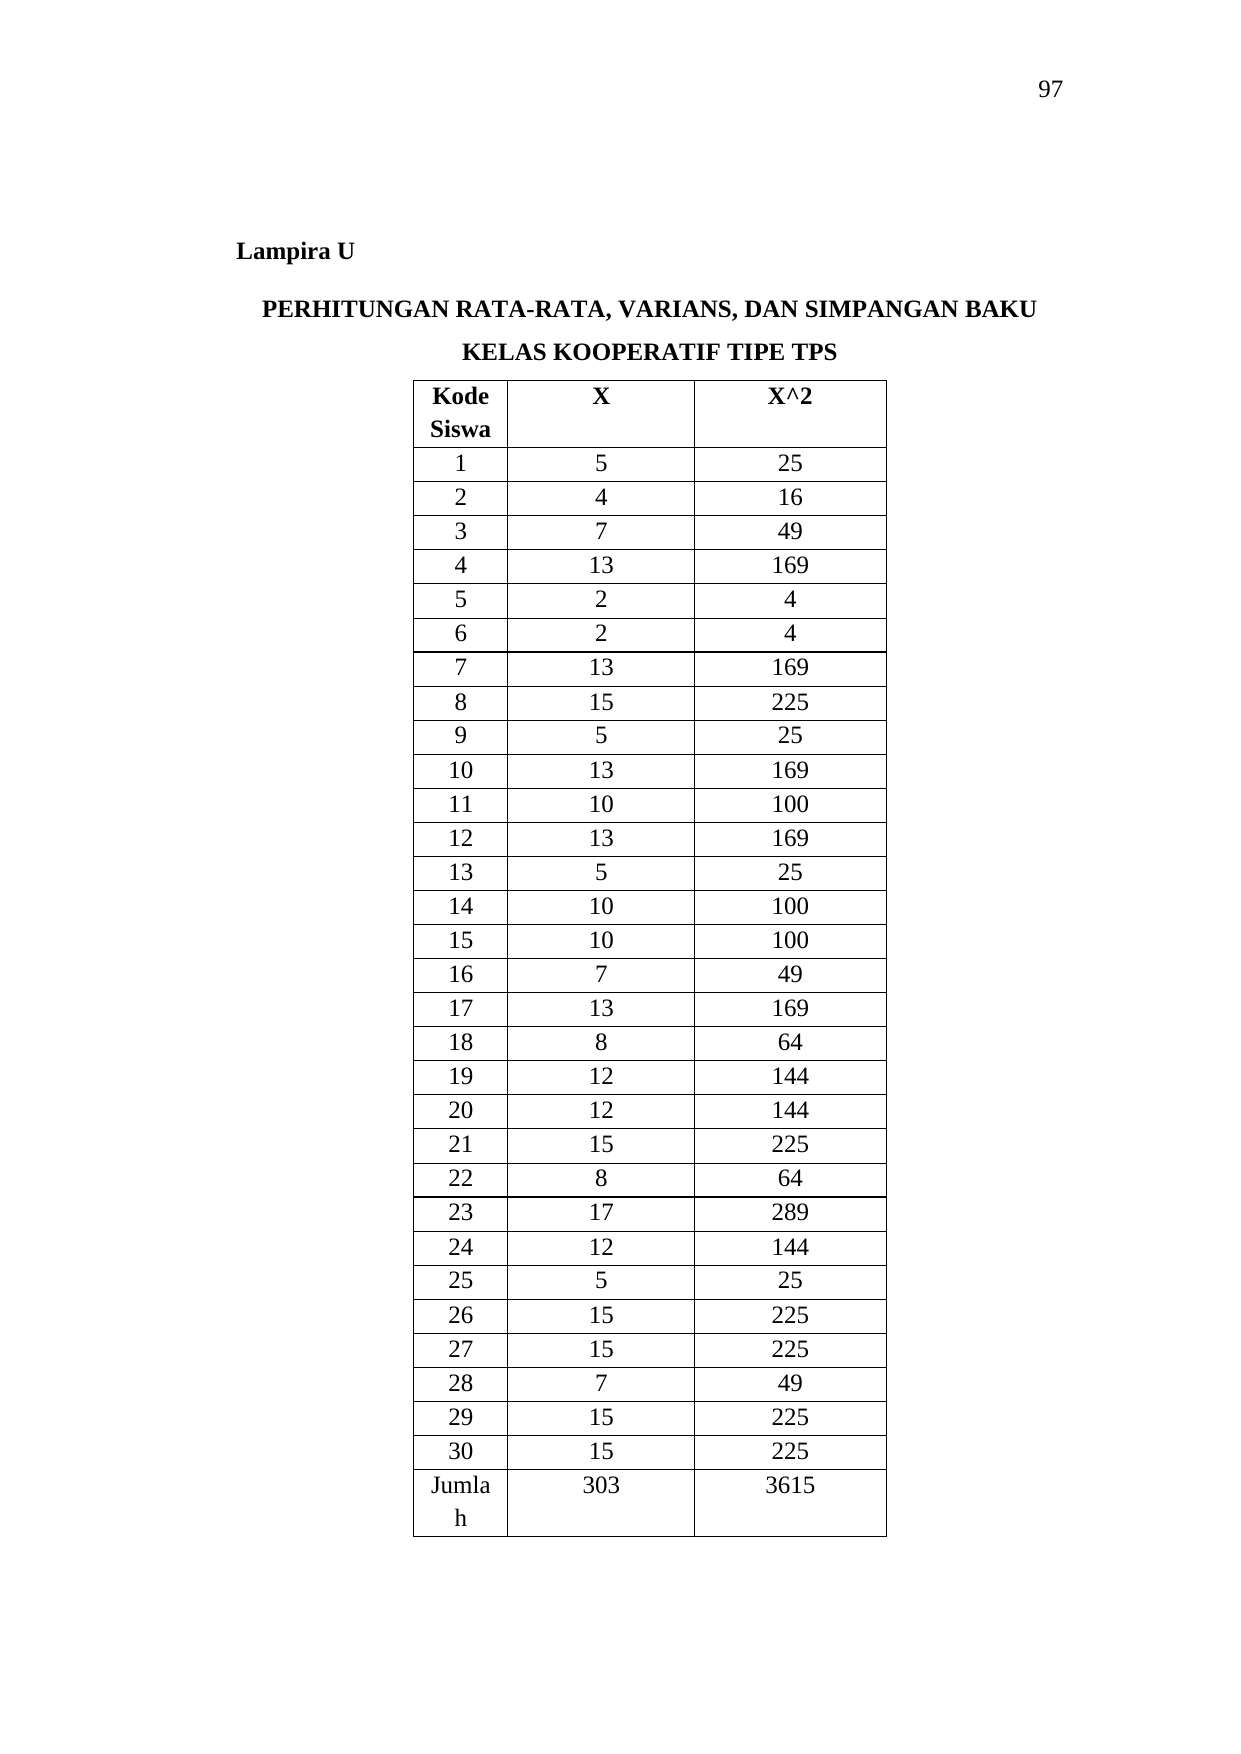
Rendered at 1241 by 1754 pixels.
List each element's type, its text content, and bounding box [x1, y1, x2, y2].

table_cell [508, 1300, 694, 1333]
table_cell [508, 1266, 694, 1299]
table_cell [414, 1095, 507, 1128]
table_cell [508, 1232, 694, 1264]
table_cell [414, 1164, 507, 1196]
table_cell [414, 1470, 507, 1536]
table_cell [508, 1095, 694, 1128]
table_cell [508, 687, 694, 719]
text Lampira U [236, 236, 1063, 265]
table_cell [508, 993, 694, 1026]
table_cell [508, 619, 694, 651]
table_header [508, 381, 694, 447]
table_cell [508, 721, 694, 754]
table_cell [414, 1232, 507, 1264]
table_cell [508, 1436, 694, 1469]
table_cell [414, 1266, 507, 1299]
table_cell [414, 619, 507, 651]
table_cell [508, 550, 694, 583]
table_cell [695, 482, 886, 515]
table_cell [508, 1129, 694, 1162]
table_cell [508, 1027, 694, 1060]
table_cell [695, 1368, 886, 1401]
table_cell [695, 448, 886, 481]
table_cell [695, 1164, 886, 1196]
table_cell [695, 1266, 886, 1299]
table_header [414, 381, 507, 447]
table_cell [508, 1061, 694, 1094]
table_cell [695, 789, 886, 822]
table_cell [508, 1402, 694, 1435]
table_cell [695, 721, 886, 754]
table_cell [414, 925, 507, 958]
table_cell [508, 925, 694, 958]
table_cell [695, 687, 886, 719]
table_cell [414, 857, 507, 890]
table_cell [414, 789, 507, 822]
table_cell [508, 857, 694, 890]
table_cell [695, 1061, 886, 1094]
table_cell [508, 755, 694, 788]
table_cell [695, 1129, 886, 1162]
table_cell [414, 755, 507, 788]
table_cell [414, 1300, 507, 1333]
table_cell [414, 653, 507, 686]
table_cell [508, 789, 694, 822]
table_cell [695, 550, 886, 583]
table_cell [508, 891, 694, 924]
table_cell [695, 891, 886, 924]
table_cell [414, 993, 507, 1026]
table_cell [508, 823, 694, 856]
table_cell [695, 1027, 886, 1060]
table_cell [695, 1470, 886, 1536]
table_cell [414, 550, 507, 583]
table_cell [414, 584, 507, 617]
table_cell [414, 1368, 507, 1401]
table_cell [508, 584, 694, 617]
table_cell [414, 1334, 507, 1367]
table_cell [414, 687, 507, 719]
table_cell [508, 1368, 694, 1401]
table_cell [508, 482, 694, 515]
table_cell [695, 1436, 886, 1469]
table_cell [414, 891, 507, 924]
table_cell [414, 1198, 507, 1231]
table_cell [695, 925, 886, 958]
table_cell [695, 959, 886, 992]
text PERHITUNGAN RATA-RATA, VARIANS, DAN SIMPANGAN BAKU KELAS KOOPERATIF TIPE TPS [236, 294, 1063, 366]
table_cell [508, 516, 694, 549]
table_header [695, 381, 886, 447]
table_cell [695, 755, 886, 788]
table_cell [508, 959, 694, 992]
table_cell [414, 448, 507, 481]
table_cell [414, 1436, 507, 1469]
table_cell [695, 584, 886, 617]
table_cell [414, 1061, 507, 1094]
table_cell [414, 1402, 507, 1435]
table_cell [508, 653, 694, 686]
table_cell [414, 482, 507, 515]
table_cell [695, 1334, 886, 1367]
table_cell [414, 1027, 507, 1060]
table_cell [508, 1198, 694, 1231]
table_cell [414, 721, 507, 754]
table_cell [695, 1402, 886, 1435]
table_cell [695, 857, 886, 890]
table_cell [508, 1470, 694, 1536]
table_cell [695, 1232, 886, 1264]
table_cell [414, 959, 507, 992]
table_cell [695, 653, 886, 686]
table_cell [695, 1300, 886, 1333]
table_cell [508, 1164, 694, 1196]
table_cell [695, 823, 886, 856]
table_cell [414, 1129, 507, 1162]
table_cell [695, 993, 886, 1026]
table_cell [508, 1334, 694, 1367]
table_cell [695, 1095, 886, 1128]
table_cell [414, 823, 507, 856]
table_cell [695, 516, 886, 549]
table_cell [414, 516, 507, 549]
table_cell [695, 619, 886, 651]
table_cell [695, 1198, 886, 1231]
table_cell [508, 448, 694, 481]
